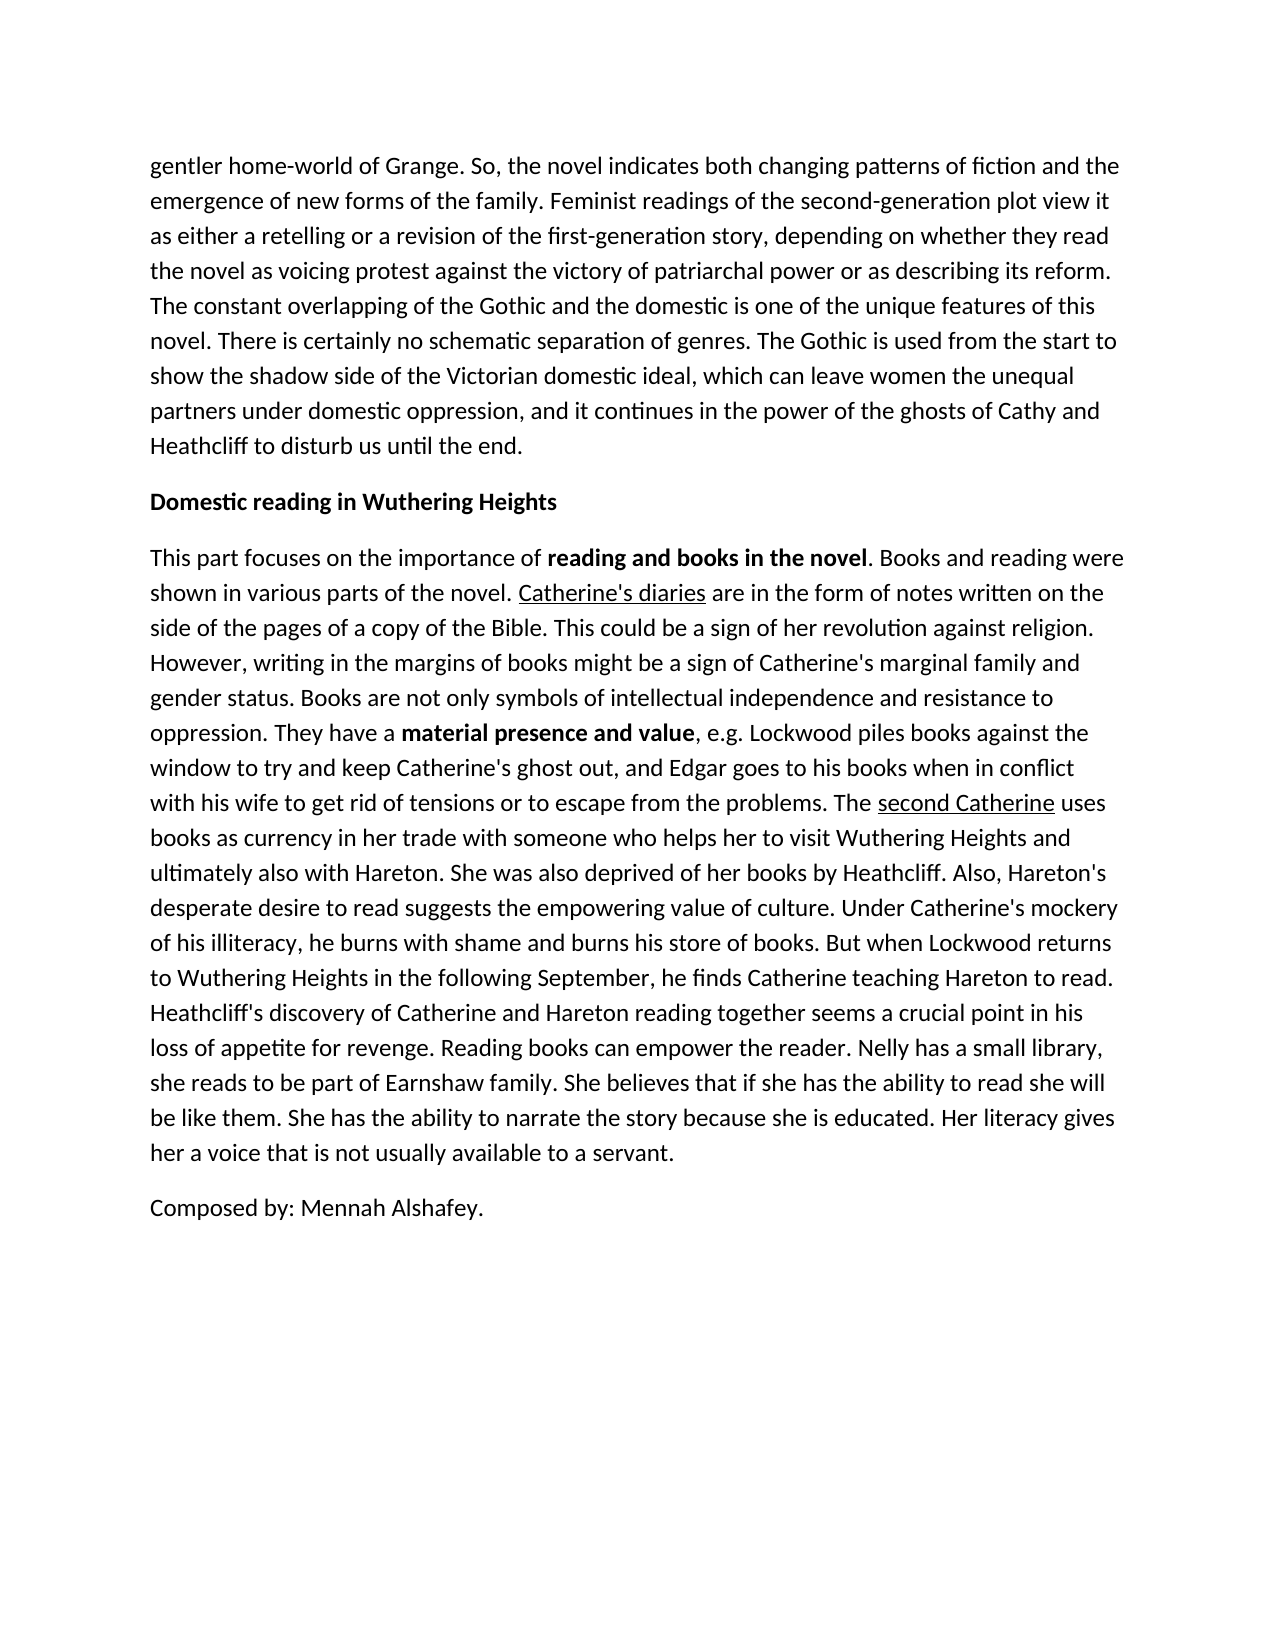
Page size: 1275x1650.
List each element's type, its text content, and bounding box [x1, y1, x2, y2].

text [150, 150, 1125, 461]
text Composed by: Mennah Alshafey. [150, 1192, 1125, 1223]
text This part focuses on the importance of reading and books in the novel. Books and reading were shown in various parts of the novel. Catherine's diaries are in the form of notes written on the side of the pages of a copy of the Bible. This could be a sign of her revolution against religion. However, writing in the margins of books might be a sign of Catherine's marginal family and gender status. Books are not only symbols of intellectual independence and resistance to oppression. They have a material presence and value, e.g. Lockwood piles books against the window to try and keep Catherine's ghost out, and Edgar goes to his books when in conflict with his wife to get rid of tensions or to escape from the problems. The second Catherine uses books as currency in her trade with someone who helps her to visit Wuthering Heights and ultimately also with Hareton. She was also deprived of her books by Heathcliff. Also, Hareton's desperate desire to read suggests the empowering value of culture. Under Catherine's mockery of his illiteracy, he burns with shame and burns his store of books. But when Lockwood returns to Wuthering Heights in the following September, he finds Catherine teaching Hareton to read. Heathcliff's discovery of Catherine and Hareton reading together seems a crucial point in his loss of appetite for revenge. Reading books can empower the reader. Nelly has a small library, she reads to be part of Earnshaw family. She believes that if she has the ability to read she will be like them. She has the ability to narrate the story because she is educated. Her literacy gives her a voice that is not usually available to a servant. [150, 542, 1125, 1167]
text Domestic reading in Wuthering Heights [150, 486, 1125, 516]
